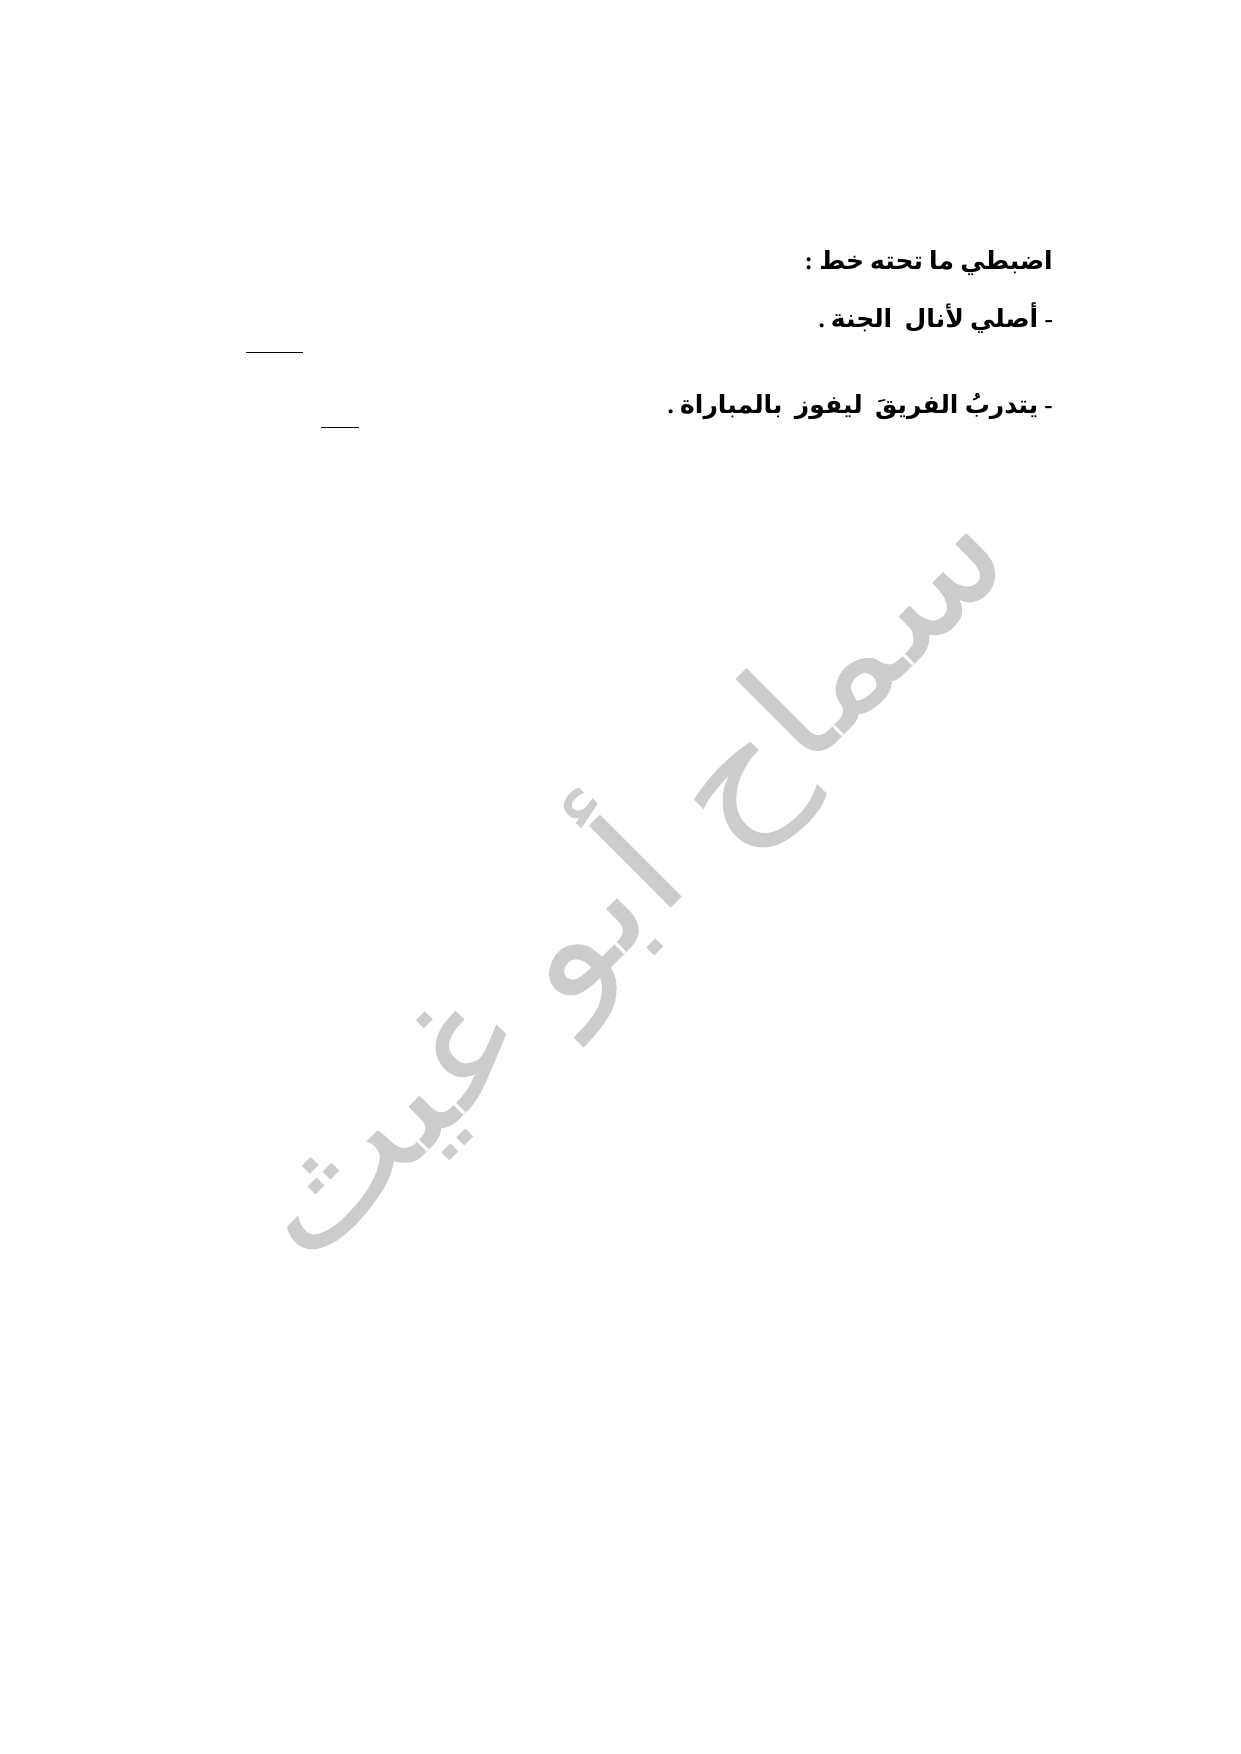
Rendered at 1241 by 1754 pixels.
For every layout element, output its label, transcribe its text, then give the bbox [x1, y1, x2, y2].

text - يتدربُ الفريقَ ليفوز بالمباراة . [187, 390, 1053, 419]
text - أصلي لأنال الجنة . [187, 304, 1053, 332]
text اضبطي ما تحته خط : [187, 246, 1053, 275]
